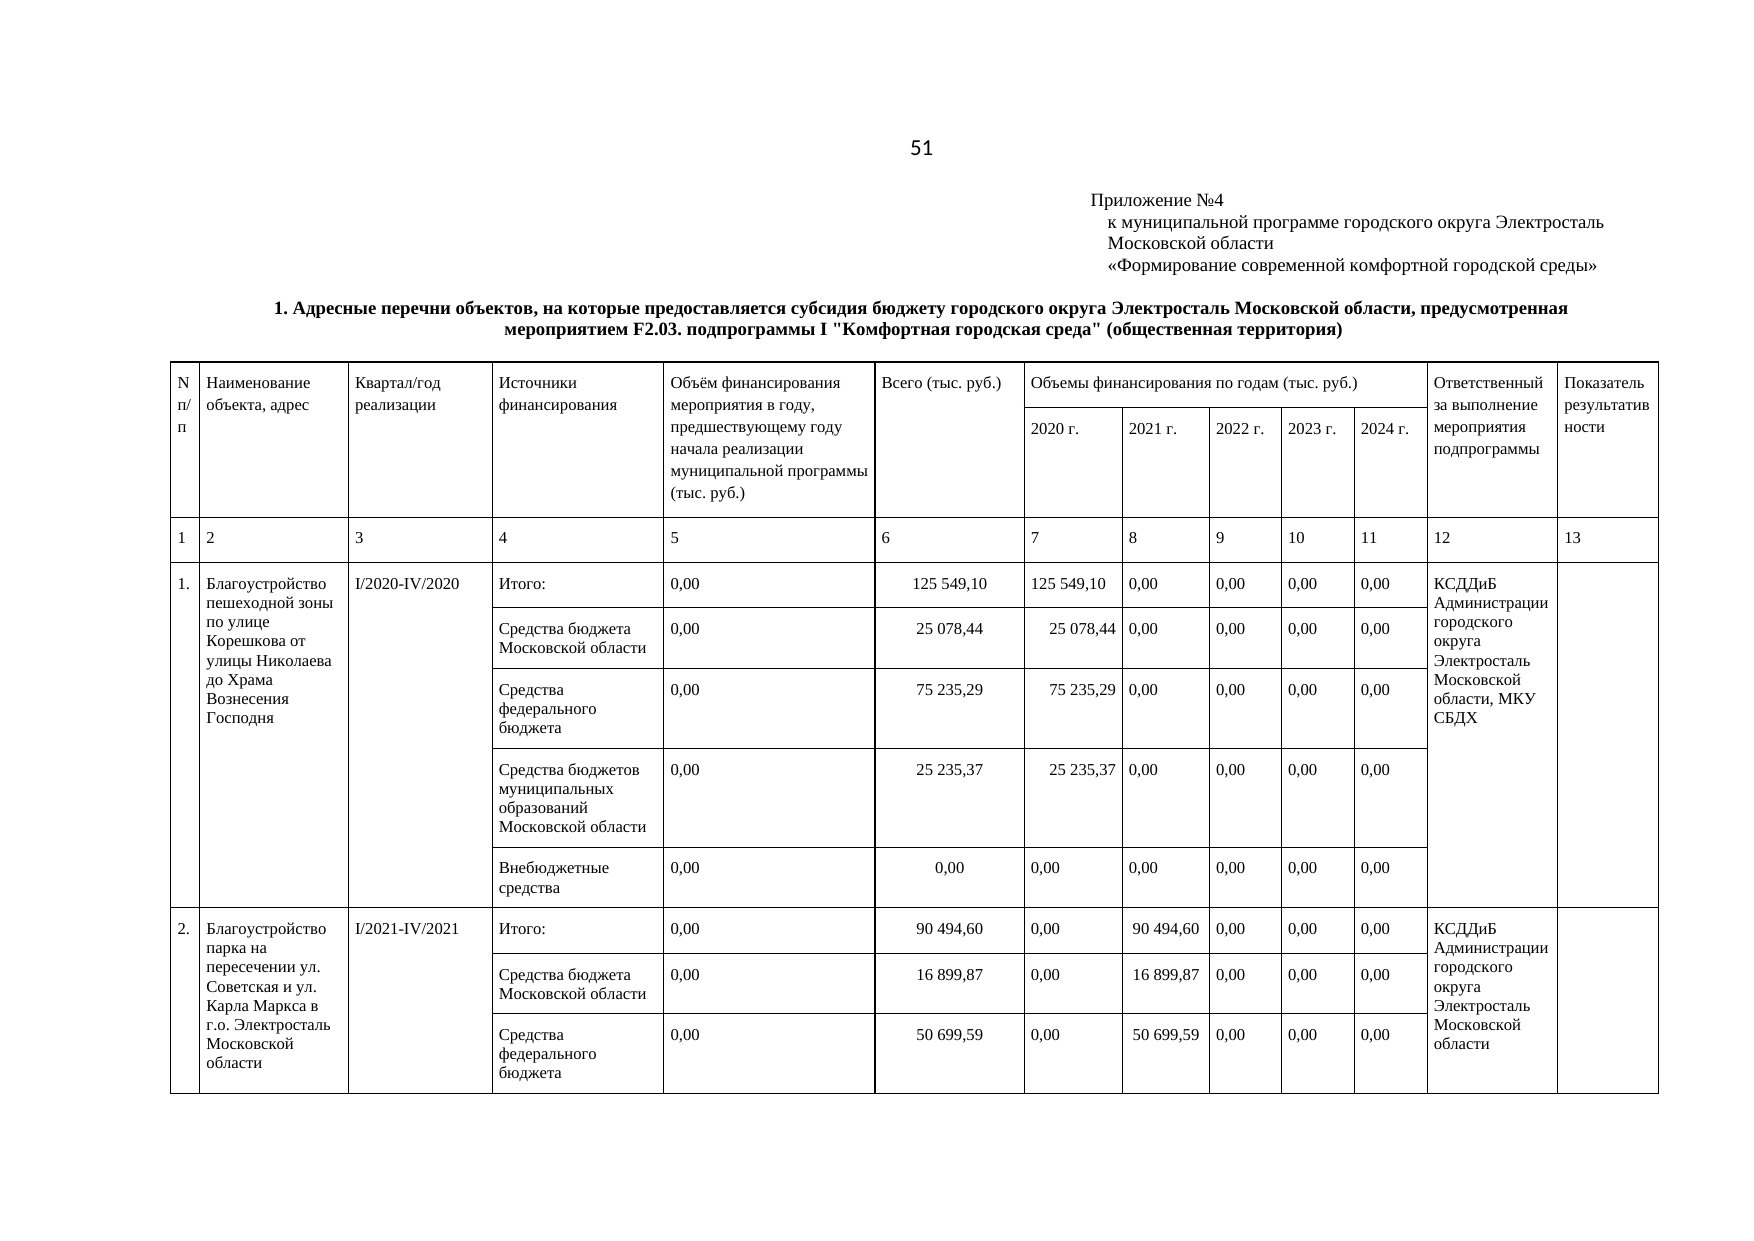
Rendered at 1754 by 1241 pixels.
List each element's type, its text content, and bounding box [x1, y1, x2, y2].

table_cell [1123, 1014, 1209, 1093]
text 1. Адресные перечни объектов, на которые предоставляется субсидия бюджету городского округа Электросталь Московской области, предусмотренная [177, 297, 1665, 318]
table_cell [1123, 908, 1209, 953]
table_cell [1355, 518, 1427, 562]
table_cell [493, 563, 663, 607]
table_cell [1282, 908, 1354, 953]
text мероприятием F2.03. подпрограммы I "Комфортная городская среда" (общественная территория) [177, 318, 1665, 340]
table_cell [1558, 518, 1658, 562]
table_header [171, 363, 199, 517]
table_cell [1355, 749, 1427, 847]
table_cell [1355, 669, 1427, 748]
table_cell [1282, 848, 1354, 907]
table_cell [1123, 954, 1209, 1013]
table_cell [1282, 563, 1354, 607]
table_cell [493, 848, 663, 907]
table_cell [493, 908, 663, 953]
text к муниципальной программе городского округа Электросталь Московской области [1107, 211, 1665, 254]
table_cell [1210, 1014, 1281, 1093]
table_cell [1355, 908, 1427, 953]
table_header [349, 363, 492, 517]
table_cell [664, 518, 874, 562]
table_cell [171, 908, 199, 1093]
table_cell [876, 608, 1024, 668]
text «Формирование современной комфортной городской среды» [1107, 254, 1665, 275]
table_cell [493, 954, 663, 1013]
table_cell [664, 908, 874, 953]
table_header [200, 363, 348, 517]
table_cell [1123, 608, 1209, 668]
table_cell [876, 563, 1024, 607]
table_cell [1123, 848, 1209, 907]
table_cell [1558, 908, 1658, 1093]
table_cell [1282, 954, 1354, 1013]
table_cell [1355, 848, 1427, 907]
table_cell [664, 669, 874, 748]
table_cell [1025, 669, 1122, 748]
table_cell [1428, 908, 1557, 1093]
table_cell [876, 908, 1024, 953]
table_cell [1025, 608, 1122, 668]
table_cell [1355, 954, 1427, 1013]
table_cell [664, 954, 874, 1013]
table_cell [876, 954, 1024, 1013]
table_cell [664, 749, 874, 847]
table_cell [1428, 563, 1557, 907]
text Приложение №4 [177, 189, 1665, 211]
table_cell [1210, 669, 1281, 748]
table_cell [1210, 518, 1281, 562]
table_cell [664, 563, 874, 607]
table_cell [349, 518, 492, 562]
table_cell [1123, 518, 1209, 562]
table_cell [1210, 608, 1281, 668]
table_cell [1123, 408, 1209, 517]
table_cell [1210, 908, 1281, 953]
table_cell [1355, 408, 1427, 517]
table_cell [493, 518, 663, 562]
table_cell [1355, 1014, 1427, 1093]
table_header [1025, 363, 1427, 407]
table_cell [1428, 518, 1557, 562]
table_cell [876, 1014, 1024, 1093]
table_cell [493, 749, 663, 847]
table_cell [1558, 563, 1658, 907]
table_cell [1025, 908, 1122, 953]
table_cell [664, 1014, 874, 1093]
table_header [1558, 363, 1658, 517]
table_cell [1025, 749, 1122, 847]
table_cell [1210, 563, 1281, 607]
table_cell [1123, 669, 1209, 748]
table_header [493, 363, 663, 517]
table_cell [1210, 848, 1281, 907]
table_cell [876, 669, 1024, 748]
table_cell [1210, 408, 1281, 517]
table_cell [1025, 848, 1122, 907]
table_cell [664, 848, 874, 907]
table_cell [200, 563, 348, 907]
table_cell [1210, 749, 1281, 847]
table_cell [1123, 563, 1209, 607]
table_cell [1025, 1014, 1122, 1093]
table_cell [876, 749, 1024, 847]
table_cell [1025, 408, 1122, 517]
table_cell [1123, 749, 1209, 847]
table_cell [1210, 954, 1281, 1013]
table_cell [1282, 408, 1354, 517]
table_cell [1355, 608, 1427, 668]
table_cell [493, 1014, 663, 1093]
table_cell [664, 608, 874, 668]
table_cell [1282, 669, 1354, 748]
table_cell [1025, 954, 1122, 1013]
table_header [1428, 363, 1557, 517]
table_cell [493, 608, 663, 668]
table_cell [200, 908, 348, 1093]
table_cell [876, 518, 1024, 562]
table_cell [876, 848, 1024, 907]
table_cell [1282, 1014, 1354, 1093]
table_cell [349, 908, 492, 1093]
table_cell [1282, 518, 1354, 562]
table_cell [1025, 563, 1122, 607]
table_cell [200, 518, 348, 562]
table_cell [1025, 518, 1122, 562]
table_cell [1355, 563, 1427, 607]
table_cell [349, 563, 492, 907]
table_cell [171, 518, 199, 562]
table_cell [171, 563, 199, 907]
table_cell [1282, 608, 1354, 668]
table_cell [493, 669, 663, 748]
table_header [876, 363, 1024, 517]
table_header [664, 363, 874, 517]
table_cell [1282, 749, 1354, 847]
